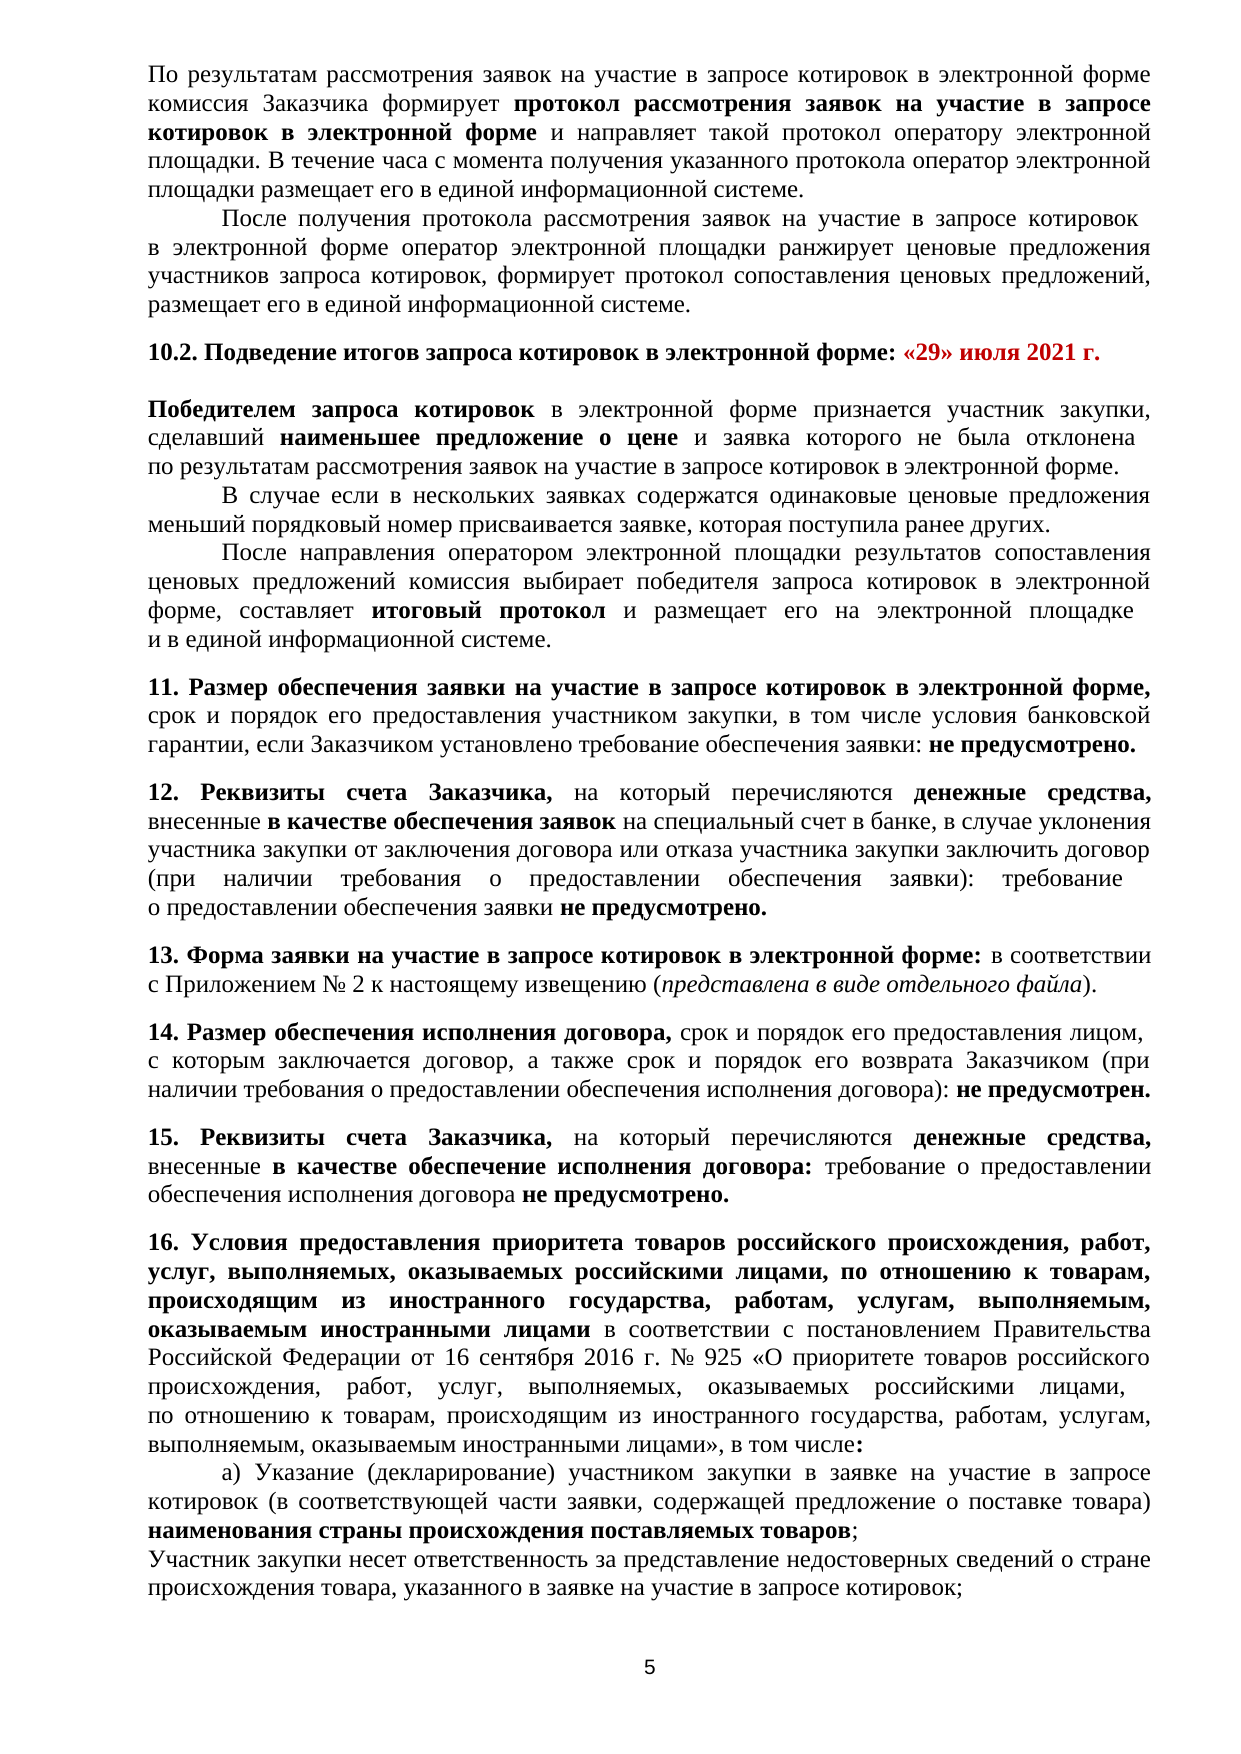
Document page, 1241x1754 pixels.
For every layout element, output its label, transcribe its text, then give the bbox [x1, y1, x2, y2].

text 16. Условия предоставления приоритета товаров российского происхождения, работ, услуг, выполняемых, оказываемых российскими лицами, по отношению к товарам, происходящим из иностранного государства, работам, услугам, выполняемым, оказываемым иностранными лицами в соответствии с постановлением Правительства Российской Федерации от 16 сентября 2016 г. № 925 «О приоритете товаров российского происхождения, работ, услуг, выполняемых, оказываемых российскими лицами, по отношению к товарам, происходящим из иностранного государства, работам, услугам, выполняемым, оказываемым иностранными лицами», в том числе: [148, 1227, 1152, 1457]
text В случае если в нескольких заявках содержатся одинаковые ценовые предложения меньший порядковый номер присваивается заявке, которая поступила ранее других. [148, 480, 1152, 537]
text После получения протокола рассмотрения заявок на участие в запросе котировок в электронной форме оператор электронной площадки ранжирует ценовые предложения участников запроса котировок, формирует протокол сопоставления ценовых предложений, размещает его в единой информационной системе. [148, 203, 1152, 318]
text 11. Размер обеспечения заявки на участие в запросе котировок в электронной форме, срок и порядок его предоставления участником закупки, в том числе условия банковской гарантии, если Заказчиком установлено требование обеспечения заявки: не предусмотрено. [148, 672, 1152, 758]
text Победителем запроса котировок в электронной форме признается участник закупки, сделавший наименьшее предложение о цене и заявка которого не была отклонена по результатам рассмотрения заявок на участие в запросе котировок в электронной форме. [148, 394, 1152, 480]
text 13. Форма заявки на участие в запросе котировок в электронной форме: в соответствии с Приложением № 2 к настоящему извещению (представлена в виде отдельного файла). [148, 940, 1152, 997]
text а) Указание (декларирование) участником закупки в заявке на участие в запросе котировок (в соответствующей части заявки, содержащей предложение о поставке товара) наименования страны происхождения поставляемых товаров; [148, 1457, 1152, 1544]
text 10.2. Подведение итогов запроса котировок в электронной форме: «29» июля 2021 г. [148, 337, 1152, 366]
text После направления оператором электронной площадки результатов сопоставления ценовых предложений комиссия выбирает победителя запроса котировок в электронной форме, составляет итоговый протокол и размещает его на электронной площадке и в единой информационной системе. [148, 537, 1152, 652]
text По результатам рассмотрения заявок на участие в запросе котировок в электронной форме комиссия Заказчика формирует протокол рассмотрения заявок на участие в запросе котировок в электронной форме и направляет такой протокол оператору электронной площадки. В течение часа с момента получения указанного протокола оператор электронной площадки размещает его в единой информационной системе. [148, 59, 1152, 203]
text Участник закупки несет ответственность за представление недостоверных сведений о стране происхождения товара, указанного в заявке на участие в запросе котировок; [148, 1544, 1152, 1601]
text 12. Реквизиты счета Заказчика, на который перечисляются денежные средства, внесенные в качестве обеспечения заявок на специальный счет в банке, в случае уклонения участника закупки от заключения договора или отказа участника закупки заключить договор (при наличии требования о предоставлении обеспечения заявки): требование о предоставлении обеспечения заявки не предусмотрено. [148, 777, 1152, 921]
text 14. Размер обеспечения исполнения договора, срок и порядок его предоставления лицом, с которым заключается договор, а также срок и порядок его возврата Заказчиком (при наличии требования о предоставлении обеспечения исполнения договора): не предусмотрен. [148, 1017, 1152, 1103]
text 15. Реквизиты счета Заказчика, на который перечисляются денежные средства, внесенные в качестве обеспечение исполнения договора: требование о предоставлении обеспечения исполнения договора не предусмотрено. [148, 1122, 1152, 1208]
